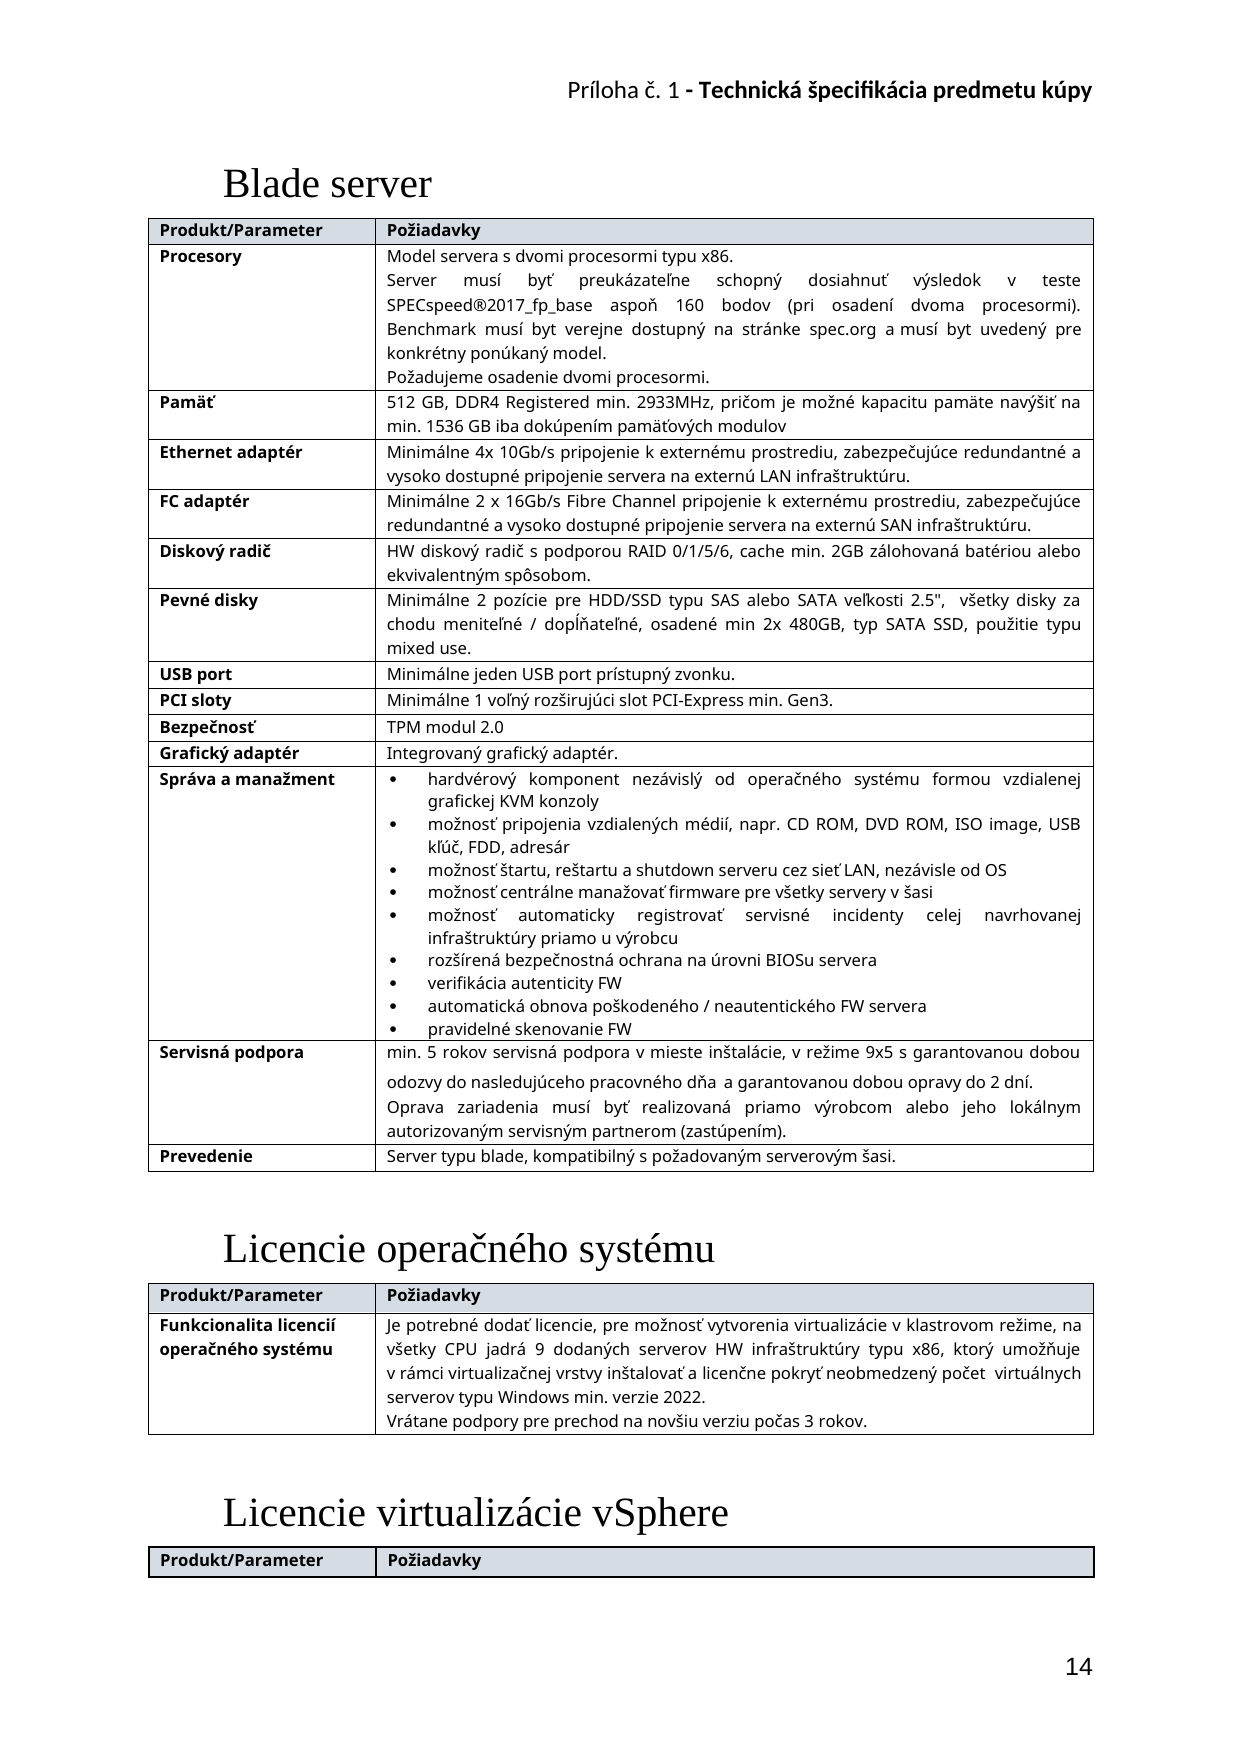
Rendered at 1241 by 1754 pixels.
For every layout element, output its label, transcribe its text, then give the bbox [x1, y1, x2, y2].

table_cell Servisná podpora [149, 1041, 375, 1144]
table_cell Minimálne 2 pozície pre HDD/SSD typu SAS alebo SATA veľkosti 2.5", všetky disky za chodu meniteľné / dopĺňateľné, osadené min 2x 480GB, typ SATA SSD, použitie typu mixed use. [376, 589, 1093, 661]
table_header Produkt/Parameter [149, 219, 375, 244]
table_cell Pevné disky [149, 589, 375, 661]
table_cell Prevedenie [149, 1145, 375, 1171]
table_header Požiadavky [376, 1284, 1093, 1312]
table_cell Ethernet adaptér [149, 440, 375, 489]
table_header Požiadavky [376, 219, 1093, 244]
table_cell min. 5 rokov servisná podpora v mieste inštalácie, v režime 9x5 s garantovanou dobou odozvy do nasledujúceho pracovného dňa a garantovanou dobou opravy do 2 dní. Oprava zariadenia musí byť realizovaná priamo výrobcom alebo jeho lokálnym autorizovaným servisným partnerom (zastúpením). [376, 1041, 1093, 1144]
table_cell Procesory [149, 245, 375, 390]
table_cell Minimálne 2 x 16Gb/s Fibre Channel pripojenie k externému prostrediu, zabezpečujúce redundantné a vysoko dostupné pripojenie servera na externú SAN infraštruktúru. [376, 490, 1093, 538]
table_header Požiadavky [377, 1548, 1093, 1576]
table_cell HW diskový radič s podporou RAID 0/1/5/6, cache min. 2GB zálohovaná batériou alebo ekvivalentným spôsobom. [376, 539, 1093, 588]
table_cell PCI sloty [149, 689, 375, 714]
table_cell Server typu blade, kompatibilný s požadovaným serverovým šasi. [376, 1145, 1093, 1171]
table_header Produkt/Parameter [150, 1548, 375, 1576]
subtitle Licencie operačného systému [223, 1223, 1093, 1271]
table_cell Bezpečnosť [149, 715, 375, 741]
table_cell Integrovaný grafický adaptér. [376, 742, 1093, 766]
table_cell Funkcionalita licencií operačného systému [149, 1314, 375, 1434]
subtitle Licencie virtualizácie vSphere [223, 1487, 1093, 1535]
subtitle Blade server [223, 158, 1093, 206]
table_cell USB port [149, 662, 375, 688]
table_cell Minimálne jeden USB port prístupný zvonku. [376, 662, 1093, 688]
table_cell Minimálne 4x 10Gb/s pripojenie k externému prostrediu, zabezpečujúce redundantné a vysoko dostupné pripojenie servera na externú LAN infraštruktúru. [376, 440, 1093, 489]
table_cell Je potrebné dodať licencie, pre možnosť vytvorenia virtualizácie v klastrovom režime, na všetky CPU jadrá 9 dodaných serverov HW infraštruktúry typu x86, ktorý umožňuje v rámci virtualizačnej vrstvy inštalovať a licenčne pokryť neobmedzený počet virtuálnych serverov typu Windows min. verzie 2022. Vrátane podpory pre prechod na novšiu verziu počas 3 rokov. [376, 1314, 1093, 1434]
table_cell Správa a manažment [149, 767, 375, 1040]
table_cell Pamäť [149, 391, 375, 439]
table_cell Model servera s dvomi procesormi typu x86. Server musí byť preukázateľne schopný dosiahnuť výsledok v teste SPECspeed®2017_fp_base aspoň 160 bodov (pri osadení dvoma procesormi). Benchmark musí byt verejne dostupný na stránke spec.org a musí byt uvedený pre konkrétny ponúkaný model. Požadujeme osadenie dvomi procesormi. [376, 245, 1093, 390]
table_cell Grafický adaptér [149, 742, 375, 766]
table_cell hardvérový komponent nezávislý od operačného systému formou vzdialenej grafickej KVM konzoly možnosť pripojenia vzdialených médií, napr. CD ROM, DVD ROM, ISO image, USB kľúč, FDD, adresár možnosť štartu, reštartu a shutdown serveru cez sieť LAN, nezávisle od OS možnosť centrálne manažovať firmware pre všetky servery v šasi možnosť automaticky registrovať servisné incidenty celej navrhovanej infraštruktúry priamo u výrobcu rozšírená bezpečnostná ochrana na úrovni BIOSu servera verifikácia autenticity FW automatická obnova poškodeného / neautentického FW servera pravidelné skenovanie FW [376, 767, 1093, 1040]
table_cell FC adaptér [149, 490, 375, 538]
table_header Produkt/Parameter [149, 1284, 375, 1312]
table_cell TPM modul 2.0 [376, 715, 1093, 741]
table_cell Minimálne 1 voľný rozširujúci slot PCI-Express min. Gen3. [376, 689, 1093, 714]
table_cell Diskový radič [149, 539, 375, 588]
table_cell 512 GB, DDR4 Registered min. 2933MHz, pričom je možné kapacitu pamäte navýšiť na min. 1536 GB iba dokúpením pamäťových modulov [376, 391, 1093, 439]
